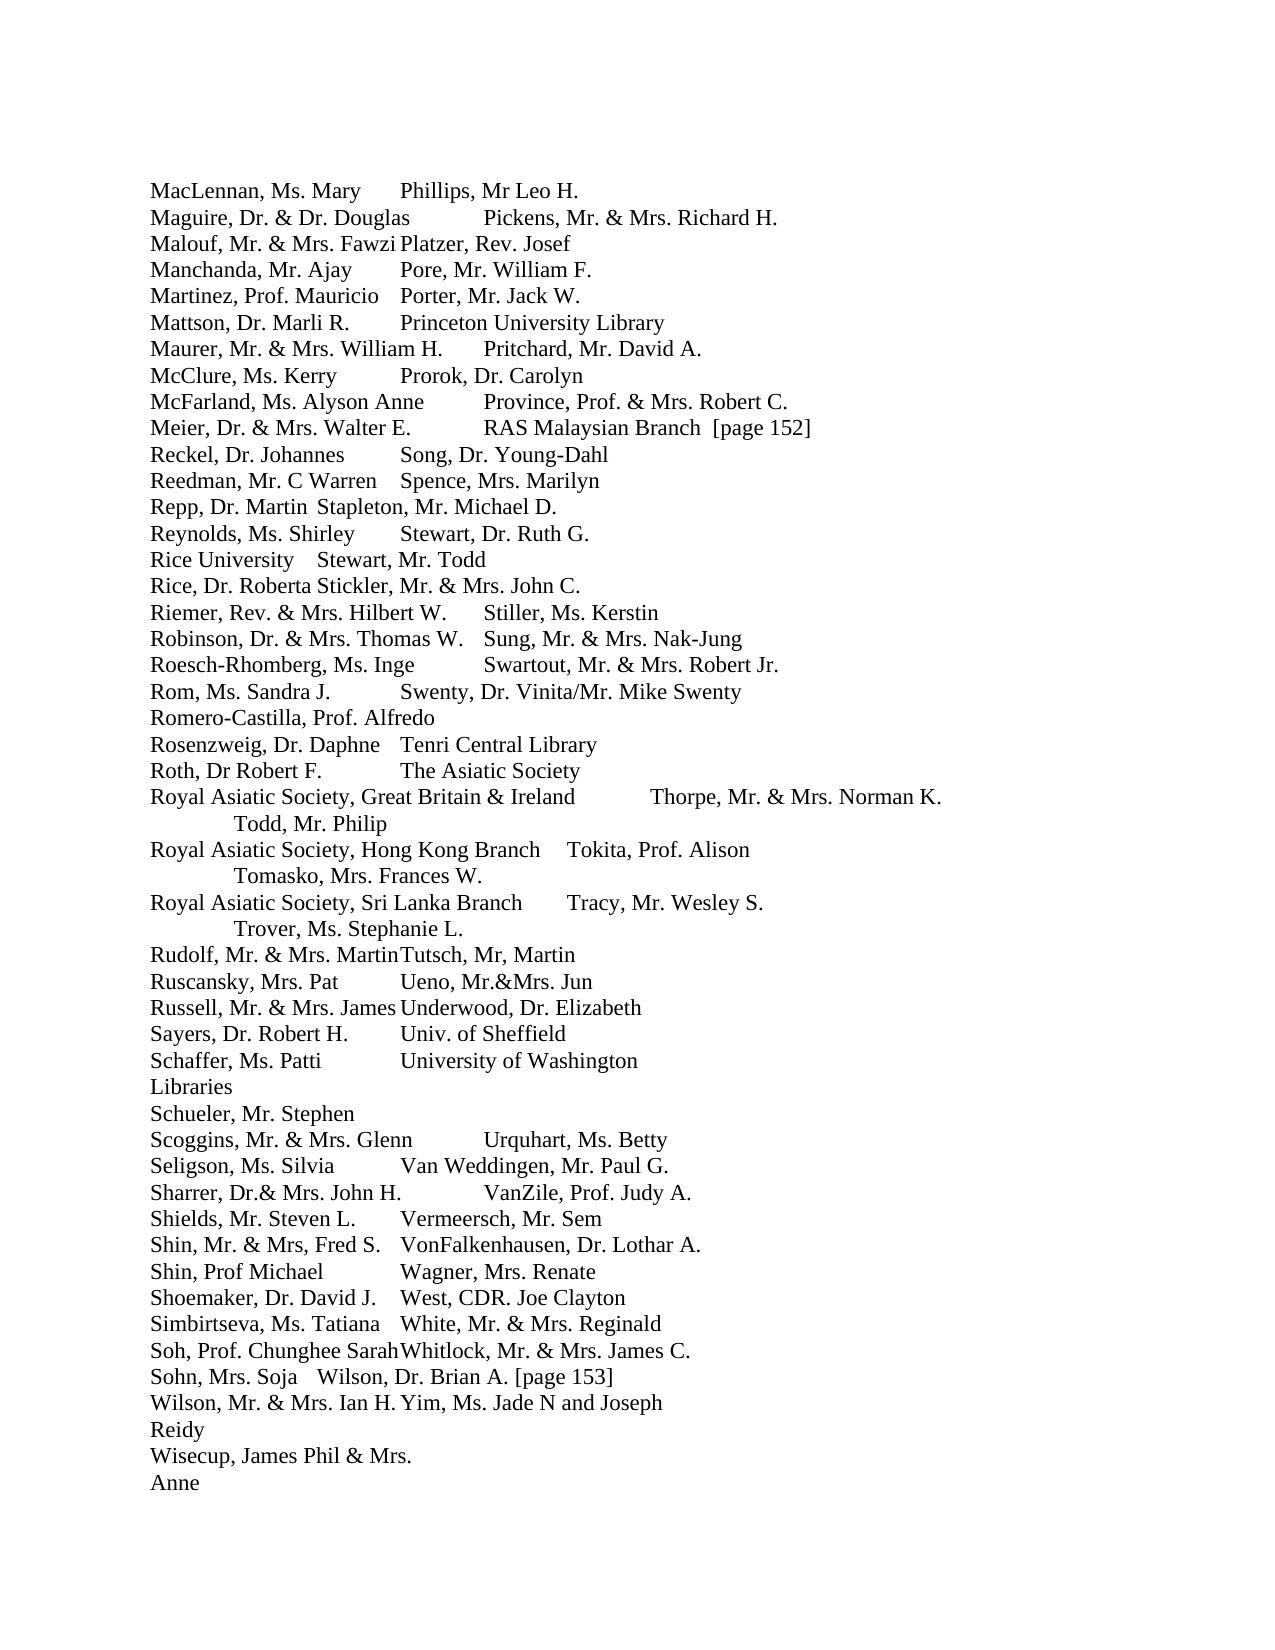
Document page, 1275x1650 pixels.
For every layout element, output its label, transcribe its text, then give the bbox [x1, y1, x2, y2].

text Reedman, Mr. C Warren Spence, Mrs. Marilyn [150, 467, 1125, 493]
text Reidy [150, 1416, 1125, 1442]
text McFarland, Ms. Alyson Anne Province, Prof. & Mrs. Robert C. [150, 388, 1125, 414]
text Schaffer, Ms. Patti University of Washington [150, 1047, 1125, 1073]
text Reckel, Dr. Johannes Song, Dr. Young-Dahl [150, 441, 1125, 467]
text Shoemaker, Dr. David J. West, CDR. Joe Clayton [150, 1284, 1125, 1310]
text Shields, Mr. Steven L. Vermeersch, Mr. Sem [150, 1205, 1125, 1231]
text Sayers, Dr. Robert H. Univ. of Sheffield [150, 1021, 1125, 1047]
text Royal Asiatic Society, Sri Lanka Branch Tracy, Mr. Wesley S. [150, 889, 1125, 915]
text Robinson, Dr. & Mrs. Thomas W. Sung, Mr. & Mrs. Nak-Jung [150, 625, 1125, 652]
text Todd, Mr. Philip [150, 810, 1125, 836]
text Martinez, Prof. Mauricio Porter, Mr. Jack W. [150, 283, 1125, 309]
text Rudolf, Mr. & Mrs. Martin Tutsch, Mr, Martin [150, 941, 1125, 968]
text Tomasko, Mrs. Frances W. [150, 862, 1125, 889]
text Sharrer, Dr.& Mrs. John H. VanZile, Prof. Judy A. [150, 1179, 1125, 1205]
text Roesch-Rhomberg, Ms. Inge Swartout, Mr. & Mrs. Robert Jr. [150, 652, 1125, 678]
text MacLennan, Ms. Mary Phillips, Mr Leo H. [150, 177, 1125, 203]
text Reynolds, Ms. Shirley Stewart, Dr. Ruth G. [150, 520, 1125, 546]
text Repp, Dr. Martin Stapleton, Mr. Michael D. [150, 493, 1125, 520]
text Rosenzweig, Dr. Daphne Tenri Central Library [150, 731, 1125, 757]
text Meier, Dr. & Mrs. Walter E. RAS Malaysian Branch [page 152] [150, 414, 1125, 441]
text Rice, Dr. Roberta Stickler, Mr. & Mrs. John C. [150, 572, 1125, 599]
text Roth, Dr Robert F. The Asiatic Society [150, 757, 1125, 783]
text Malouf, Mr. & Mrs. Fawzi Platzer, Rev. Josef [150, 230, 1125, 256]
text Scoggins, Mr. & Mrs. Glenn Urquhart, Ms. Betty [150, 1126, 1125, 1152]
text Wilson, Mr. & Mrs. Ian H. Yim, Ms. Jade N and Joseph [150, 1389, 1125, 1416]
text Maguire, Dr. & Dr. Douglas Pickens, Mr. & Mrs. Richard H. [150, 203, 1125, 230]
text Royal Asiatic Society, Hong Kong Branch Tokita, Prof. Alison [150, 836, 1125, 862]
text Mattson, Dr. Marli R. Princeton University Library [150, 309, 1125, 335]
text Libraries [150, 1073, 1125, 1099]
text Sohn, Mrs. Soja Wilson, Dr. Brian A. [page 153] [150, 1363, 1125, 1389]
text Schueler, Mr. Stephen [150, 1099, 1125, 1126]
text Riemer, Rev. & Mrs. Hilbert W. Stiller, Ms. Kerstin [150, 599, 1125, 625]
text Anne [150, 1468, 1125, 1495]
text Maurer, Mr. & Mrs. William H. Pritchard, Mr. David A. [150, 335, 1125, 362]
text Manchanda, Mr. Ajay Pore, Mr. William F. [150, 256, 1125, 283]
text McClure, Ms. Kerry Prorok, Dr. Carolyn [150, 362, 1125, 388]
text Trover, Ms. Stephanie L. [150, 915, 1125, 941]
text Simbirtseva, Ms. Tatiana White, Mr. & Mrs. Reginald [150, 1310, 1125, 1337]
text Shin, Mr. & Mrs, Fred S. VonFalkenhausen, Dr. Lothar A. [150, 1231, 1125, 1258]
text Rice University Stewart, Mr. Todd [150, 546, 1125, 572]
text Royal Asiatic Society, Great Britain & Ireland Thorpe, Mr. & Mrs. Norman K. [150, 783, 1125, 810]
text Rom, Ms. Sandra J. Swenty, Dr. Vinita/Mr. Mike Swenty [150, 678, 1125, 704]
text Wisecup, James Phil & Mrs. [150, 1442, 1125, 1468]
text Romero-Castilla, Prof. Alfredo [150, 704, 1125, 731]
text Ruscansky, Mrs. Pat Ueno, Mr.&Mrs. Jun [150, 968, 1125, 994]
text Russell, Mr. & Mrs. James Underwood, Dr. Elizabeth [150, 994, 1125, 1021]
text Shin, Prof Michael Wagner, Mrs. Renate [150, 1258, 1125, 1284]
text Seligson, Ms. Silvia Van Weddingen, Mr. Paul G. [150, 1152, 1125, 1179]
text Soh, Prof. Chunghee Sarah Whitlock, Mr. & Mrs. James C. [150, 1337, 1125, 1363]
